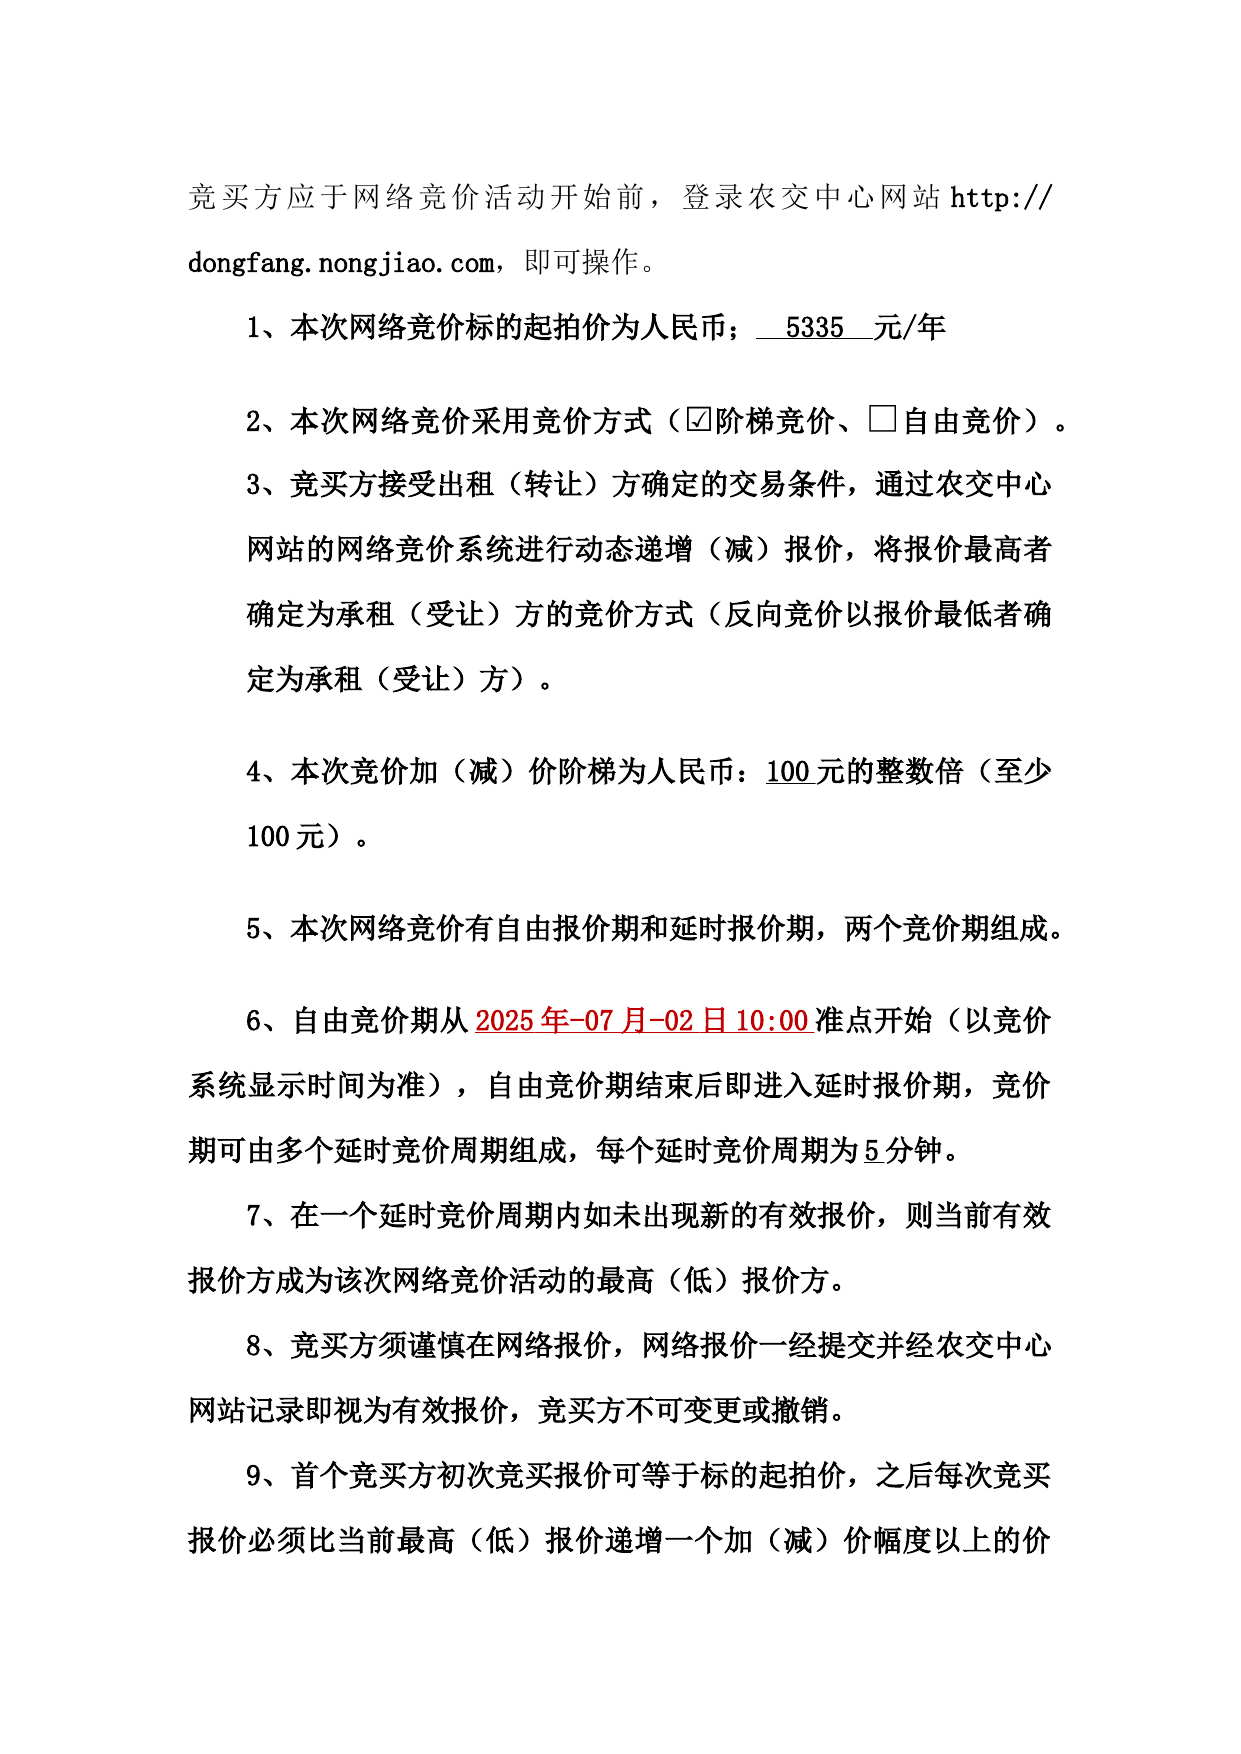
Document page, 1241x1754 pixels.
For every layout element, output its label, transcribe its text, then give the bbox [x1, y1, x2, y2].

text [187, 1440, 1053, 1570]
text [187, 162, 1053, 292]
subtitle 5、本次网络竞价有自由报价期和延时报价期，两个竞价期组成。 [246, 893, 1053, 958]
text 6、自由竞价期从2025年-07月-02日10:00准点开始（以竞价系统显示时间为准），自由竞价期结束后即进入延时报价期，竞价期可由多个延时竞价周期组成，每个延时竞价周期为5分钟。 [187, 985, 1053, 1180]
text 1、本次网络竞价标的起拍价为人民币； 5335 元/年 [187, 292, 1053, 357]
subtitle 本次网络竞价采用竞价方式（☑阶梯竞价、□自由竞价）。3、竞买方接受出租（转让）方确定的交易条件，通过农交中心网站的网络竞价系统进行动态递增（减）报价，将报价最高者确定为承租（受让）方的竞价方式（反向竞价以报价最低者确定为承租（受让）方）。 [246, 384, 1053, 709]
text 7、在一个延时竞价周期内如未出现新的有效报价，则当前有效报价方成为该次网络竞价活动的最高（低）报价方。 [187, 1180, 1053, 1310]
subtitle 4、本次竞价加（减）价阶梯为人民币：100元的整数倍（至少100元）。 [246, 736, 1053, 866]
text 8、竞买方须谨慎在网络报价，网络报价一经提交并经农交中心网站记录即视为有效报价，竞买方不可变更或撤销。 [187, 1310, 1053, 1440]
